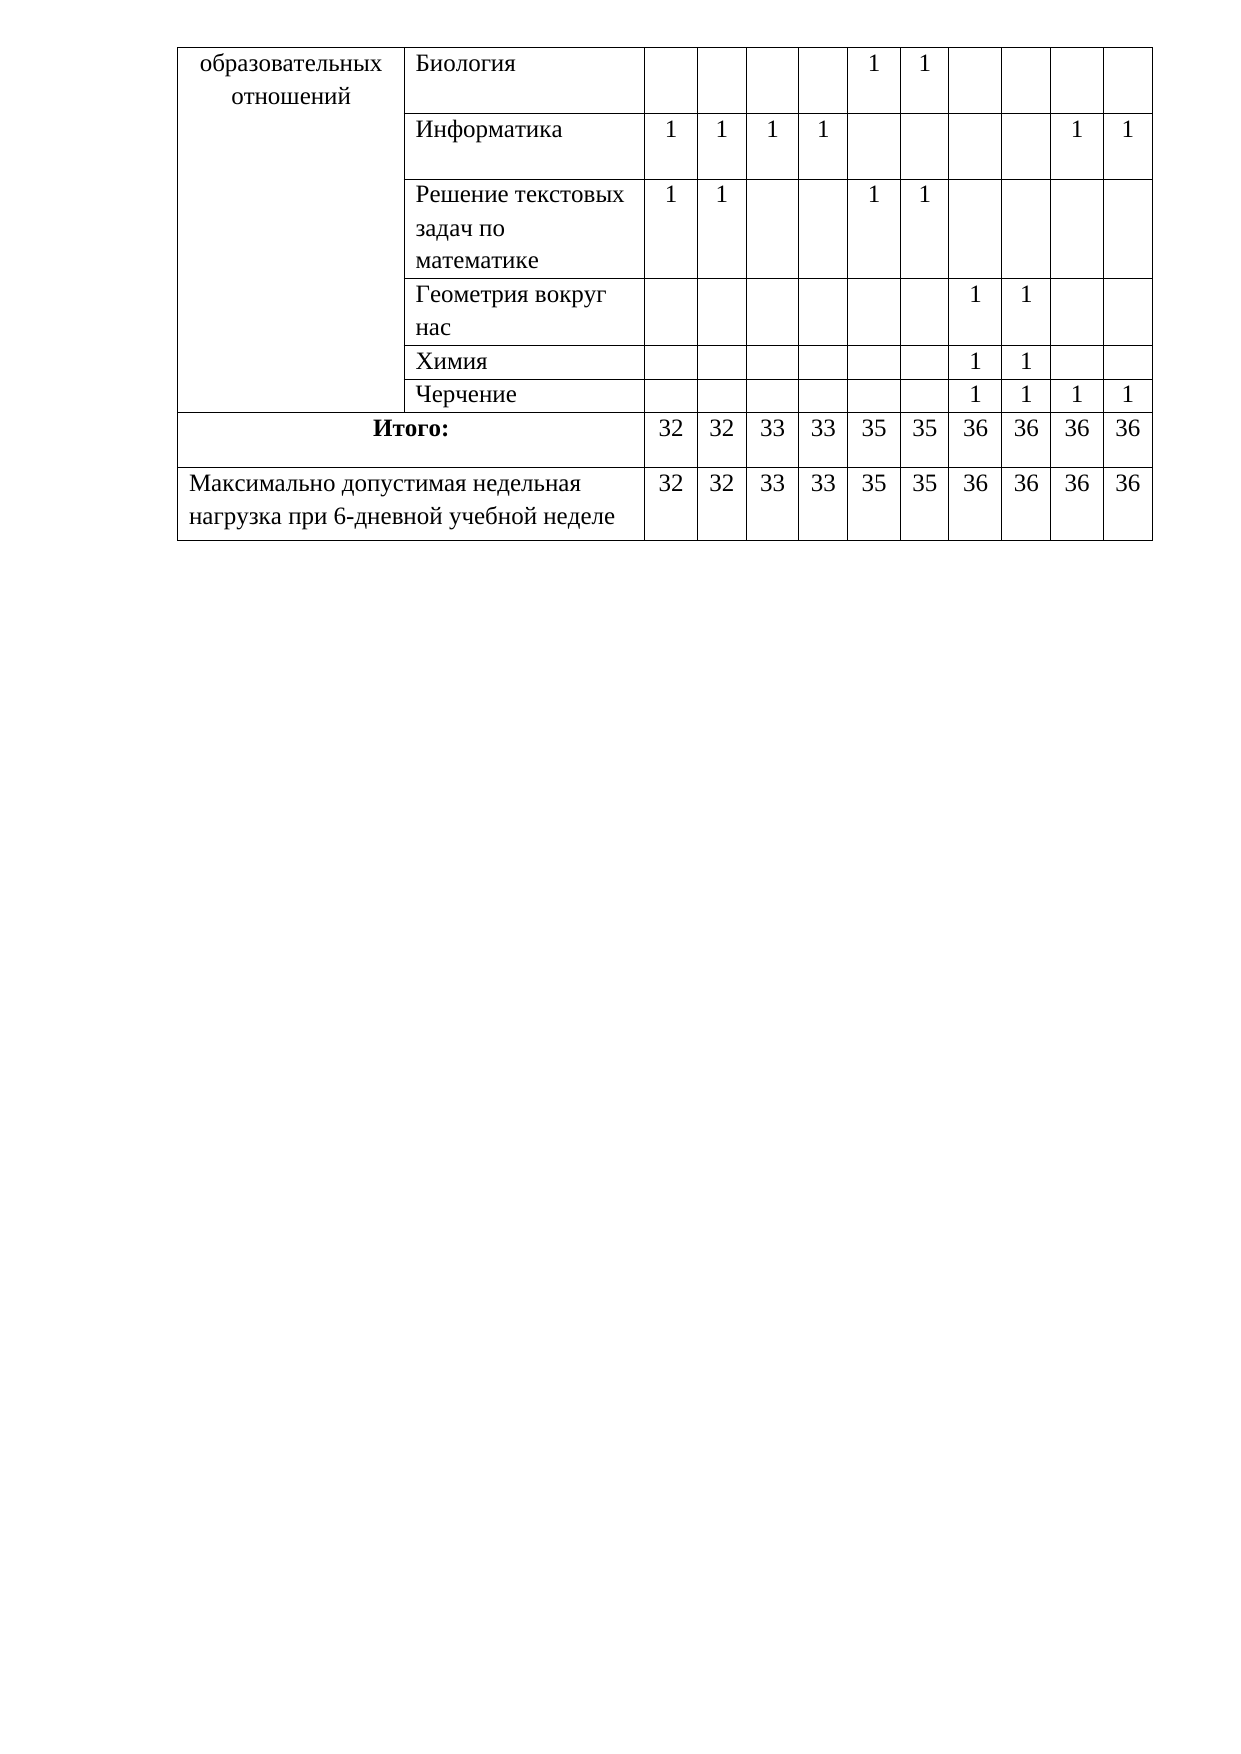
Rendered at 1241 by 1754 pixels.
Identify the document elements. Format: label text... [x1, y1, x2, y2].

table_cell [645, 48, 697, 113]
table_cell 33 [799, 413, 847, 467]
table_cell [747, 346, 798, 378]
table_cell [848, 380, 900, 412]
table_cell [1104, 346, 1152, 378]
table_cell 1 [799, 114, 847, 178]
table_cell Решение текстовых задач по математике [405, 180, 644, 278]
table_cell 1 [1051, 380, 1103, 412]
table_cell [747, 380, 798, 412]
table_cell 33 [747, 468, 798, 540]
table_cell [645, 346, 697, 378]
table_cell [698, 279, 746, 345]
table_cell 35 [901, 413, 948, 467]
table_cell [848, 114, 900, 178]
table_cell 1 [1104, 114, 1152, 178]
table_cell Информатика [405, 114, 644, 178]
table_cell 35 [901, 468, 948, 540]
table_cell 36 [1104, 413, 1152, 467]
table_cell 1 [1051, 114, 1103, 178]
table_cell 35 [848, 468, 900, 540]
table_cell [1051, 279, 1103, 345]
table_cell [1051, 346, 1103, 378]
table_cell 1 [949, 346, 1001, 378]
table_cell Геометрия вокруг нас [405, 279, 644, 345]
table_cell 36 [1051, 413, 1103, 467]
table_cell 1 [645, 180, 697, 278]
table_cell 1 [949, 279, 1001, 345]
table_cell 33 [799, 468, 847, 540]
table_cell 36 [1104, 468, 1152, 540]
table_cell [848, 279, 900, 345]
table_cell 32 [698, 413, 746, 467]
table_cell Черчение [405, 380, 644, 412]
table_cell 36 [1051, 468, 1103, 540]
table_cell 35 [848, 413, 900, 467]
table_cell 32 [645, 468, 697, 540]
table_cell [747, 48, 798, 113]
table_cell [799, 279, 847, 345]
table_cell 32 [645, 413, 697, 467]
table_cell [1104, 48, 1152, 113]
table_cell [799, 180, 847, 278]
table_cell [799, 380, 847, 412]
table_cell [949, 114, 1001, 178]
table_cell 33 [747, 413, 798, 467]
table_cell [848, 346, 900, 378]
table_cell [1104, 279, 1152, 345]
table_cell 1 [949, 380, 1001, 412]
table_cell 1 [848, 180, 900, 278]
table_cell [1051, 180, 1103, 278]
table_cell [645, 380, 697, 412]
table_cell [698, 346, 746, 378]
table_cell 1 [1002, 346, 1050, 378]
table_cell 36 [1002, 413, 1050, 467]
table_cell [1002, 114, 1050, 178]
table_cell 1 [747, 114, 798, 178]
table_cell [901, 114, 948, 178]
table_cell 32 [698, 468, 746, 540]
table_cell [698, 48, 746, 113]
table_cell 1 [1002, 279, 1050, 345]
table_cell 1 [848, 48, 900, 113]
table_cell Биология [405, 48, 644, 113]
table_cell [645, 279, 697, 345]
table_cell 36 [1002, 468, 1050, 540]
table_cell [799, 48, 847, 113]
table_cell 1 [1002, 380, 1050, 412]
table_cell 36 [949, 468, 1001, 540]
table_cell 1 [645, 114, 697, 178]
table_cell [1104, 180, 1152, 278]
table_cell 1 [698, 180, 746, 278]
table_cell Максимально допустимая недельная нагрузка при 6-дневной учебной неделе [178, 468, 644, 540]
table_cell [901, 380, 948, 412]
table_cell [747, 279, 798, 345]
table_cell [799, 346, 847, 378]
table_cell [178, 48, 404, 412]
table_cell [1002, 48, 1050, 113]
table_cell [949, 180, 1001, 278]
table_cell 36 [949, 413, 1001, 467]
table_cell [1051, 48, 1103, 113]
table_cell [698, 380, 746, 412]
table_cell 1 [901, 48, 948, 113]
table_cell Химия [405, 346, 644, 378]
table_cell 1 [901, 180, 948, 278]
table_cell [949, 48, 1001, 113]
table_cell [747, 180, 798, 278]
table_cell 1 [1104, 380, 1152, 412]
table_cell [901, 279, 948, 345]
table_cell 1 [698, 114, 746, 178]
table_cell Итого: [178, 413, 644, 467]
table_cell [1002, 180, 1050, 278]
table_cell [901, 346, 948, 378]
